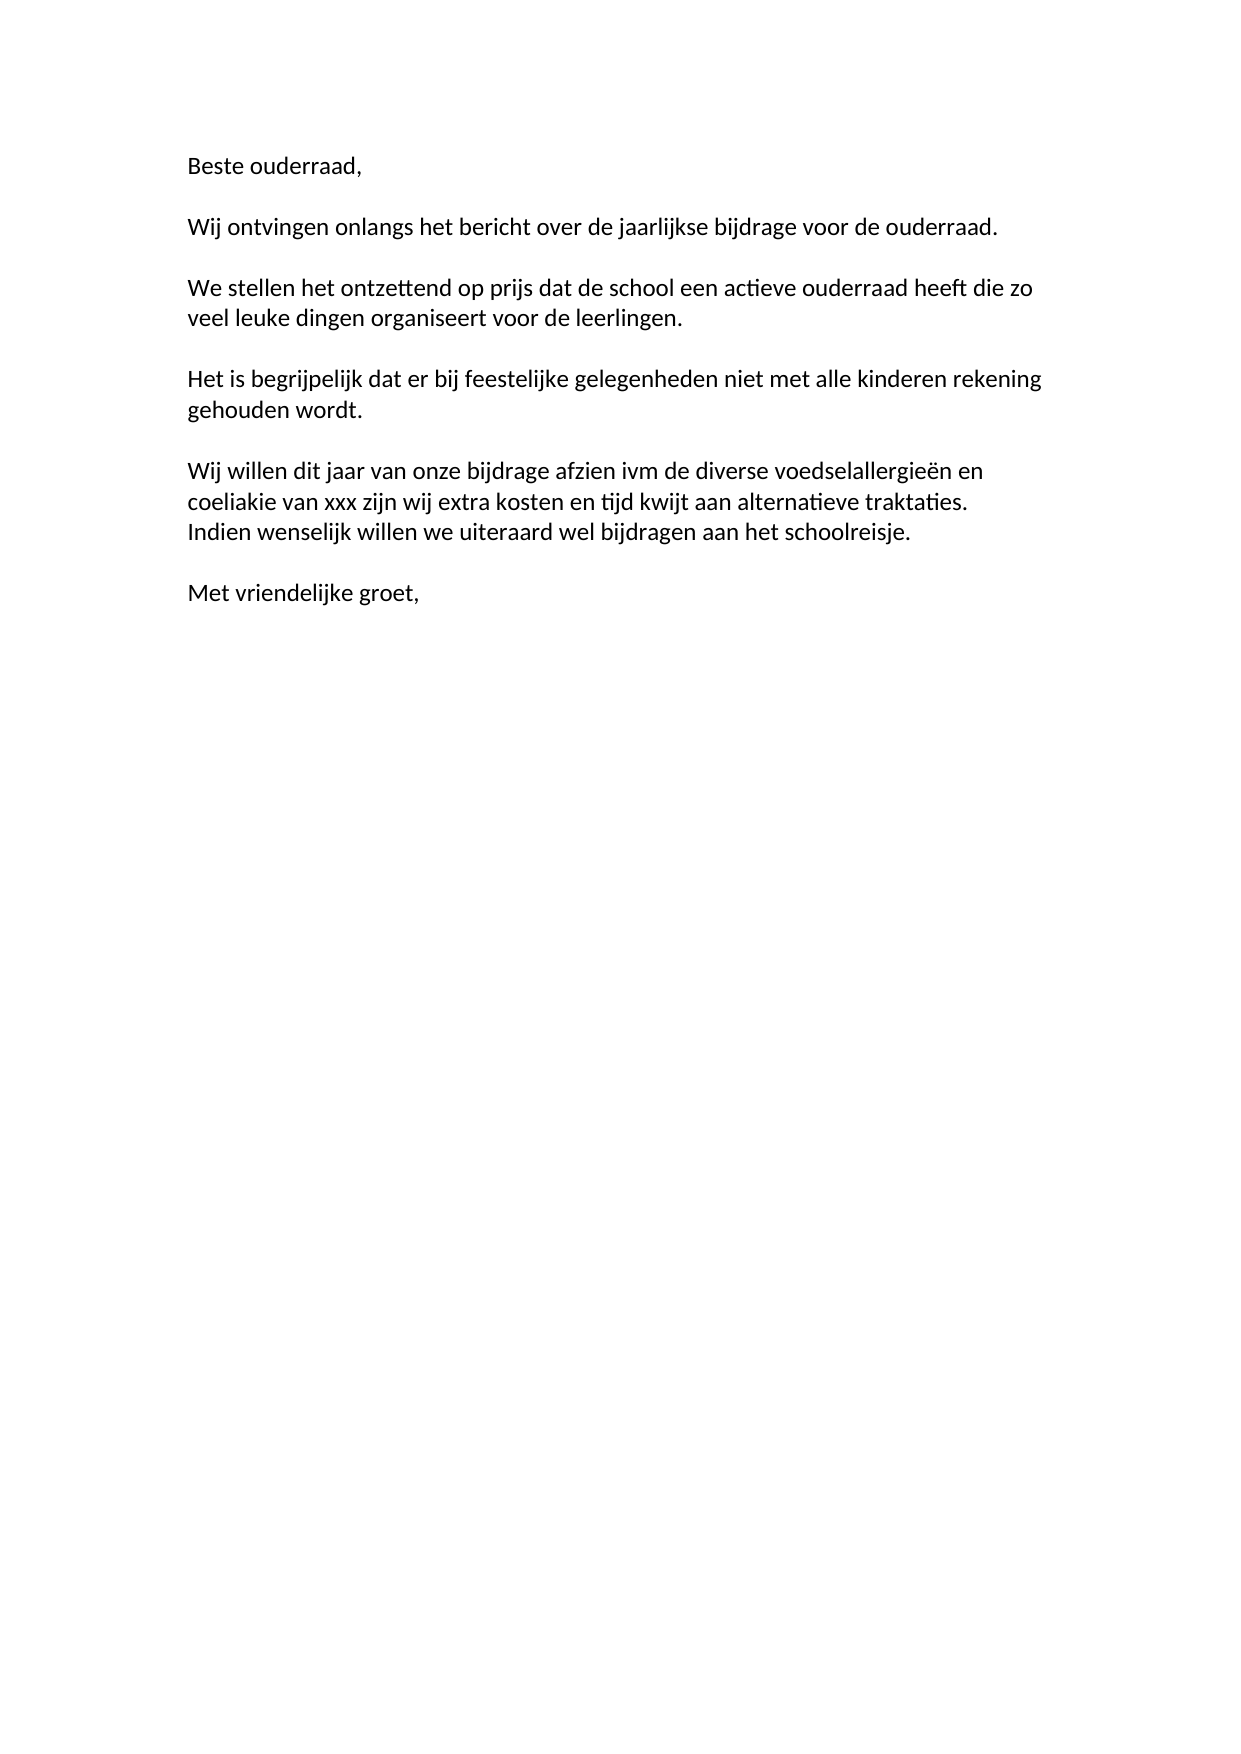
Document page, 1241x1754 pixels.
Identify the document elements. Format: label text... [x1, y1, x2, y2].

text Indien wenselijk willen we uiteraard wel bijdragen aan het schoolreisje. Met vriendelijke groet, [187, 516, 1053, 608]
text Beste ouderraad, Wij ontvingen onlangs het bericht over de jaarlijkse bijdrage voor de ouderraad. We stellen het ontzettend op prijs dat de school een actieve ouderraad heeft die zo veel leuke dingen organiseert voor de leerlingen. Het is begrijpelijk dat er bij feestelijke gelegenheden niet met alle kinderen rekening gehouden wordt. Wij willen dit jaar van onze bijdrage afzien ivm de diverse voedselallergieën en coeliakie van xxx zijn wij extra kosten en tijd kwijt aan alternatieve traktaties. [187, 150, 1053, 516]
